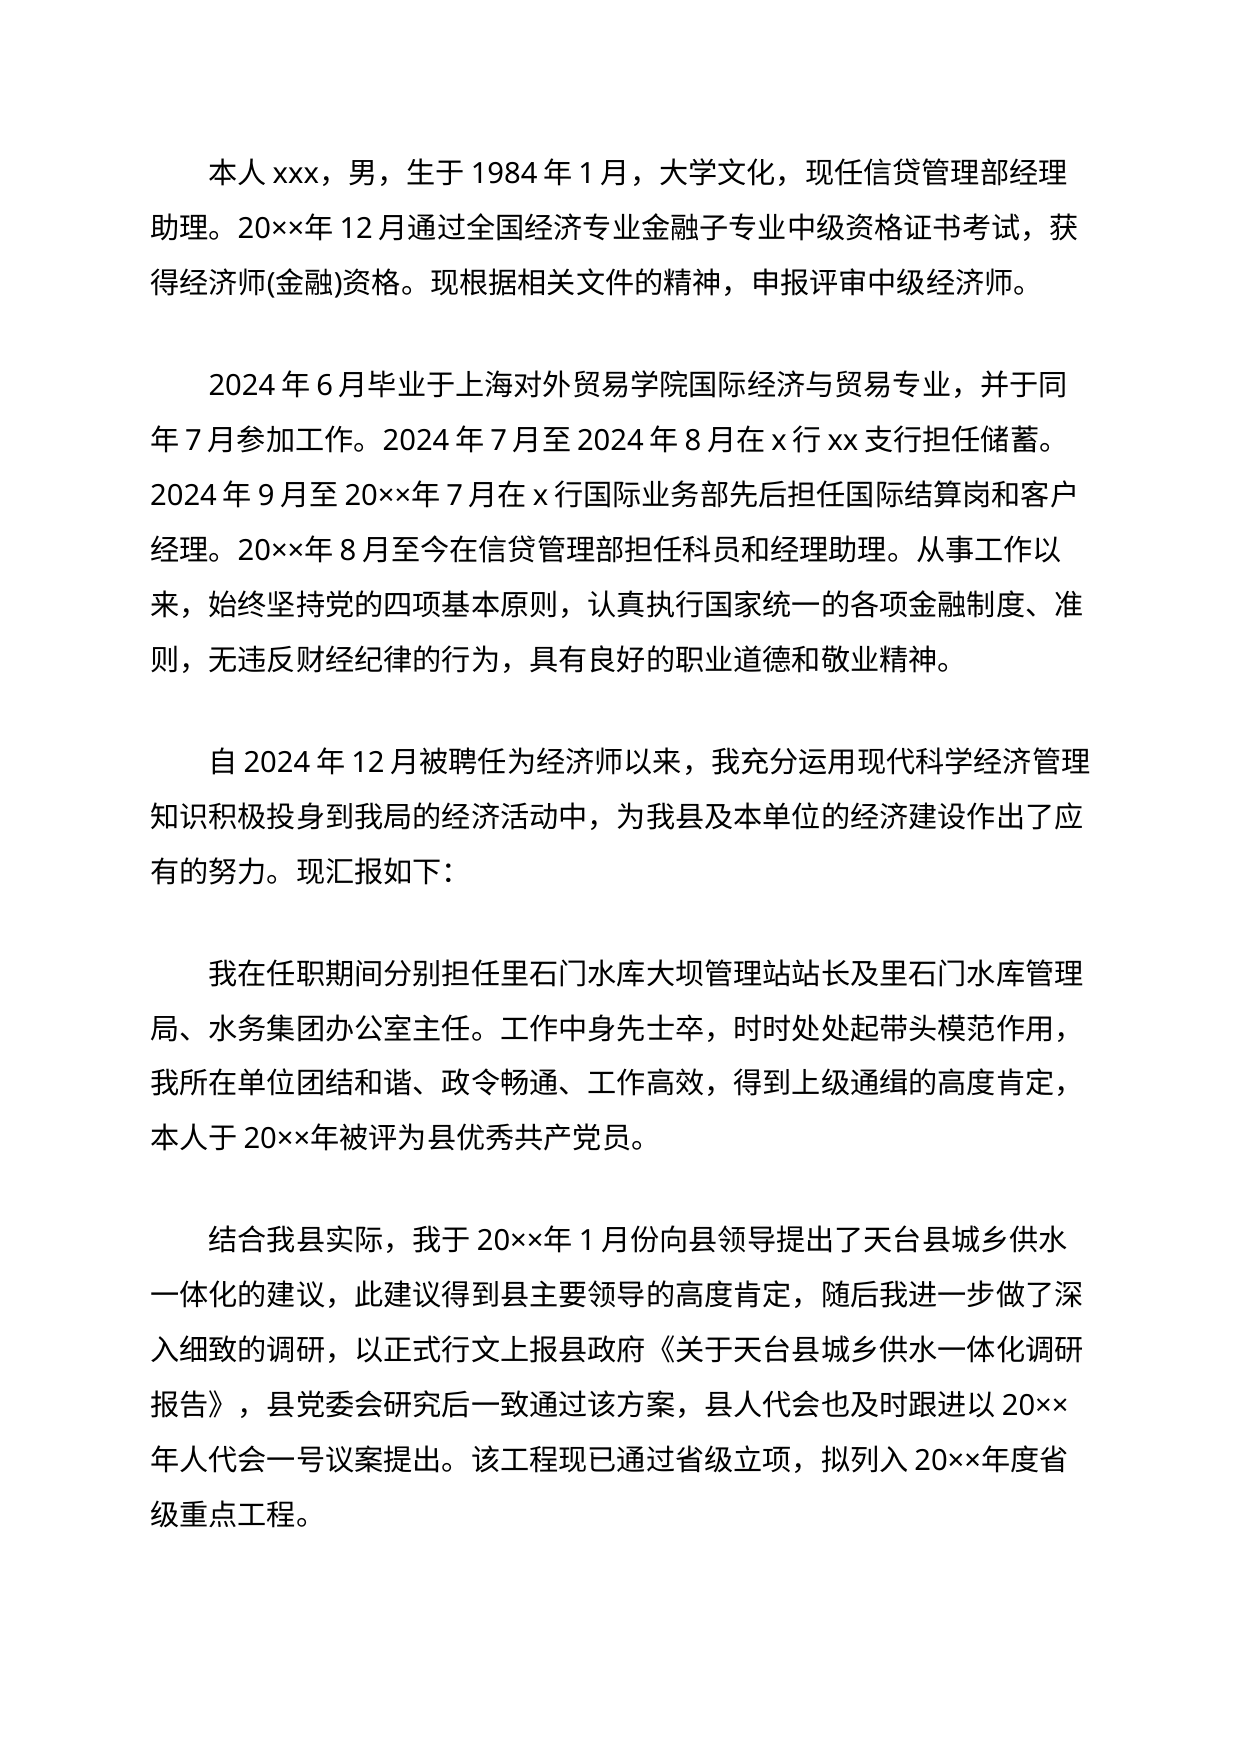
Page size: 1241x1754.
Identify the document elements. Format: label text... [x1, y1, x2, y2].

text 结合我县实际，我于20××年1月份向县领导提出了天台县城乡供水一体化的建议，此建议得到县主要领导的高度肯定，随后我进一步做了深入细致的调研，以正式行文上报县政府《关于天台县城乡供水一体化调研报告》，县党委会研究后一致通过该方案，县人代会也及时跟进以20××年人代会一号议案提出。该工程现已通过省级立项，拟列入20××年度省级重点工程。 [150, 1217, 1090, 1534]
text 自2024年12月被聘任为经济师以来，我充分运用现代科学经济管理知识积极投身到我局的经济活动中，为我县及本单位的经济建设作出了应有的努力。现汇报如下： [150, 739, 1090, 891]
text 我在任职期间分别担任里石门水库大坝管理站站长及里石门水库管理局、水务集团办公室主任。工作中身先士卒，时时处处起带头模范作用，我所在单位团结和谐、政令畅通、工作高效，得到上级通缉的高度肯定，本人于20××年被评为县优秀共产党员。 [150, 950, 1090, 1157]
text 本人xxx，男，生于1984年1月，大学文化，现任信贷管理部经理助理。20××年12月通过全国经济专业金融子专业中级资格证书考试，获得经济师(金融)资格。现根据相关文件的精神，申报评审中级经济师。 [150, 150, 1090, 302]
text 2024年6月毕业于上海对外贸易学院国际经济与贸易专业，并于同年7月参加工作。2024年7月至2024年8月在x行xx支行担任储蓄。2024年9月至20××年7月在x行国际业务部先后担任国际结算岗和客户经理。20××年8月至今在信贷管理部担任科员和经理助理。从事工作以来，始终坚持党的四项基本原则，认真执行国家统一的各项金融制度、准则，无违反财经纪律的行为，具有良好的职业道德和敬业精神。 [150, 362, 1090, 679]
